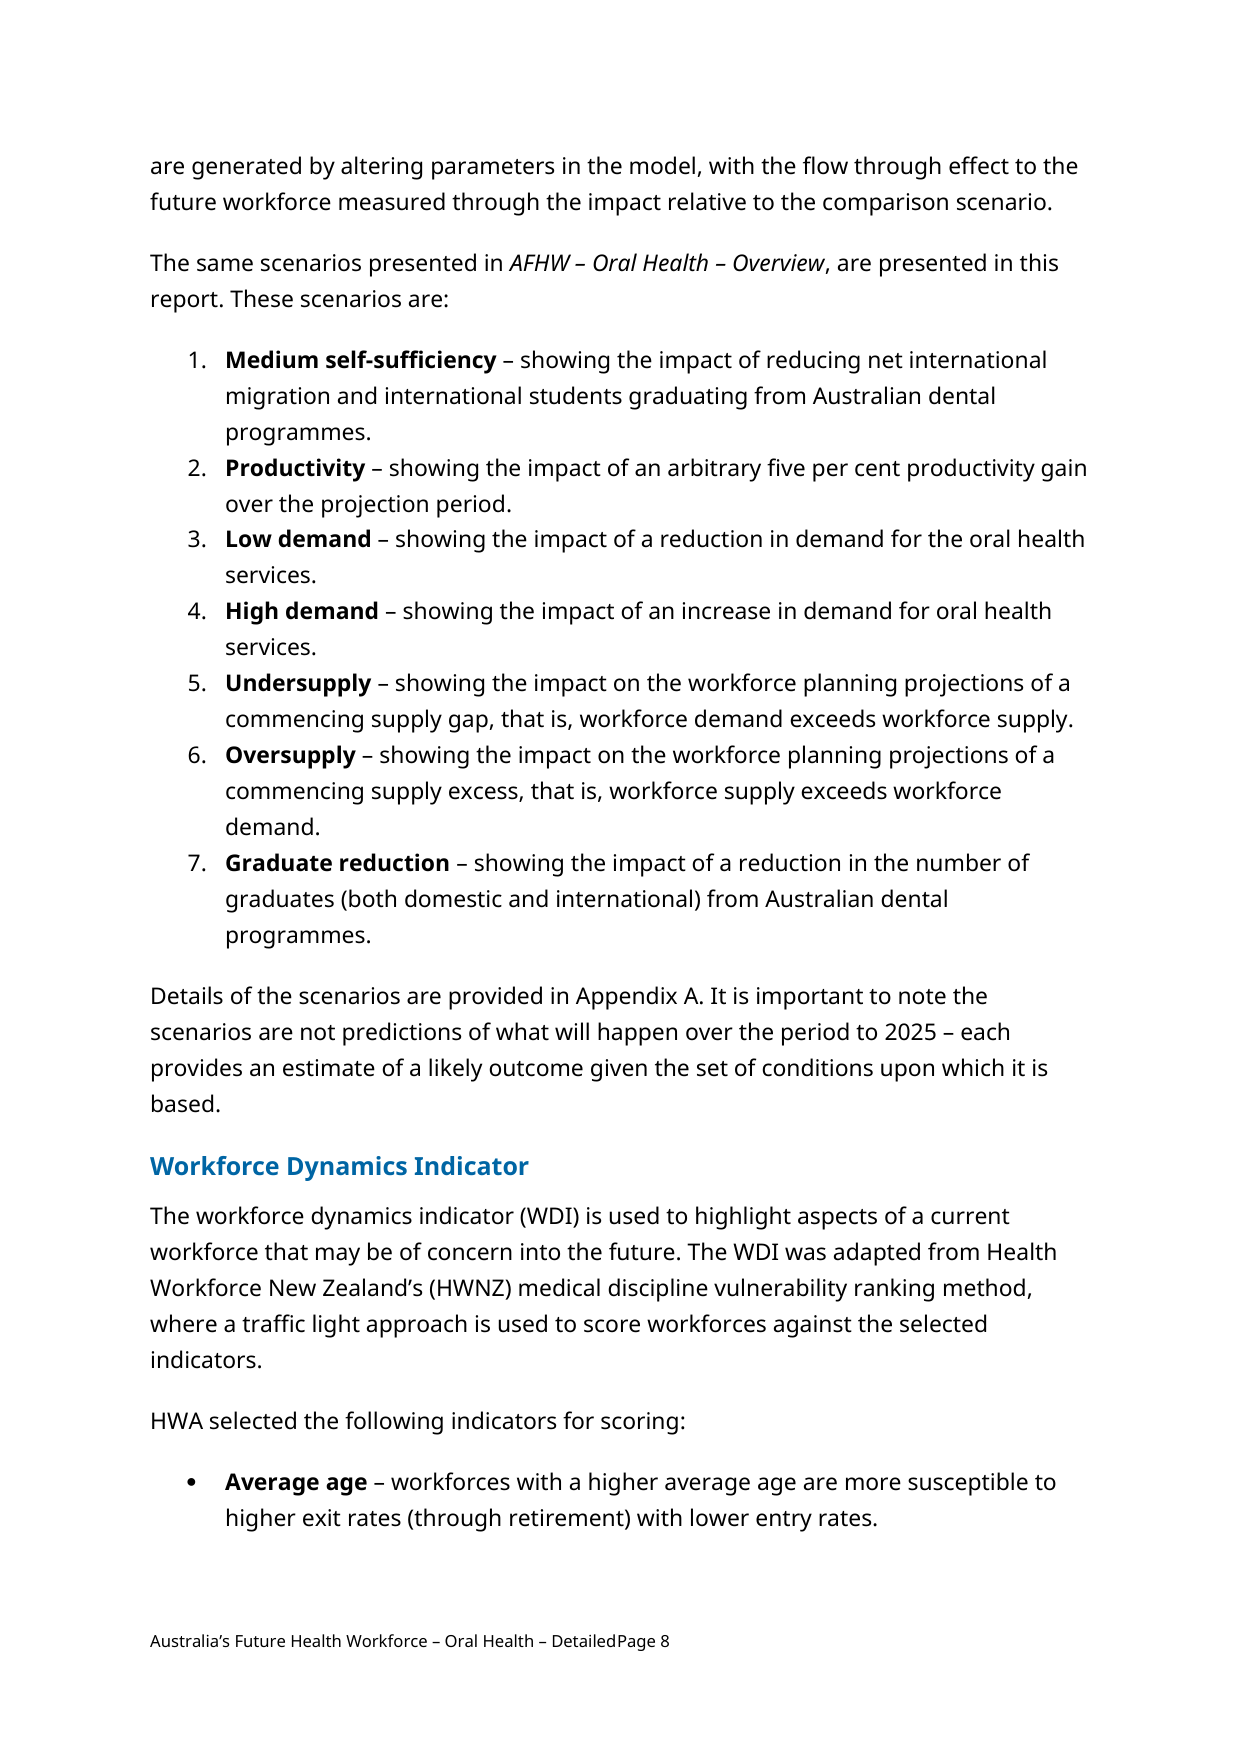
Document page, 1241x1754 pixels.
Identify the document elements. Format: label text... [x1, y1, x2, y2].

text Details of the scenarios are provided in Appendix A. It is important to note the scenarios are not predictions of what will happen over the period to 2025 – each provides an estimate of a likely outcome given the set of conditions upon which it is based. [150, 980, 1090, 1119]
list Average age – workforces with a higher average age are more susceptible to higher exit rates (through retirement) with lower entry rates. [187, 1466, 1090, 1533]
list Medium self-sufficiency – showing the impact of reducing net international migration and international students graduating from Australian dental programmes. [187, 344, 1090, 447]
list Low demand – showing the impact of a reduction in demand for the oral health services. [187, 523, 1090, 591]
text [150, 150, 1090, 217]
list High demand – showing the impact of an increase in demand for oral health services. [187, 595, 1090, 662]
text The same scenarios presented in AFHW – Oral Health – Overview, are presented in this report. These scenarios are: [150, 247, 1090, 314]
list Productivity – showing the impact of an arbitrary five per cent productivity gain over the projection period. [187, 452, 1090, 519]
list Oversupply – showing the impact on the workforce planning projections of a commencing supply excess, that is, workforce supply exceeds workforce demand. [187, 739, 1090, 842]
list Graduate reduction – showing the impact of a reduction in the number of graduates (both domestic and international) from Australian dental programmes. [187, 847, 1090, 950]
text The workforce dynamics indicator (WDI) is used to highlight aspects of a current workforce that may be of concern into the future. The WDI was adapted from Health Workforce New Zealand’s (HWNZ) medical discipline vulnerability ranking method, where a traffic light approach is used to score workforces against the selected indicators. [150, 1200, 1090, 1375]
subtitle Workforce Dynamics Indicator [150, 1148, 1090, 1182]
list Undersupply – showing the impact on the workforce planning projections of a commencing supply gap, that is, workforce demand exceeds workforce supply. [187, 667, 1090, 734]
text HWA selected the following indicators for scoring: [150, 1405, 1090, 1436]
